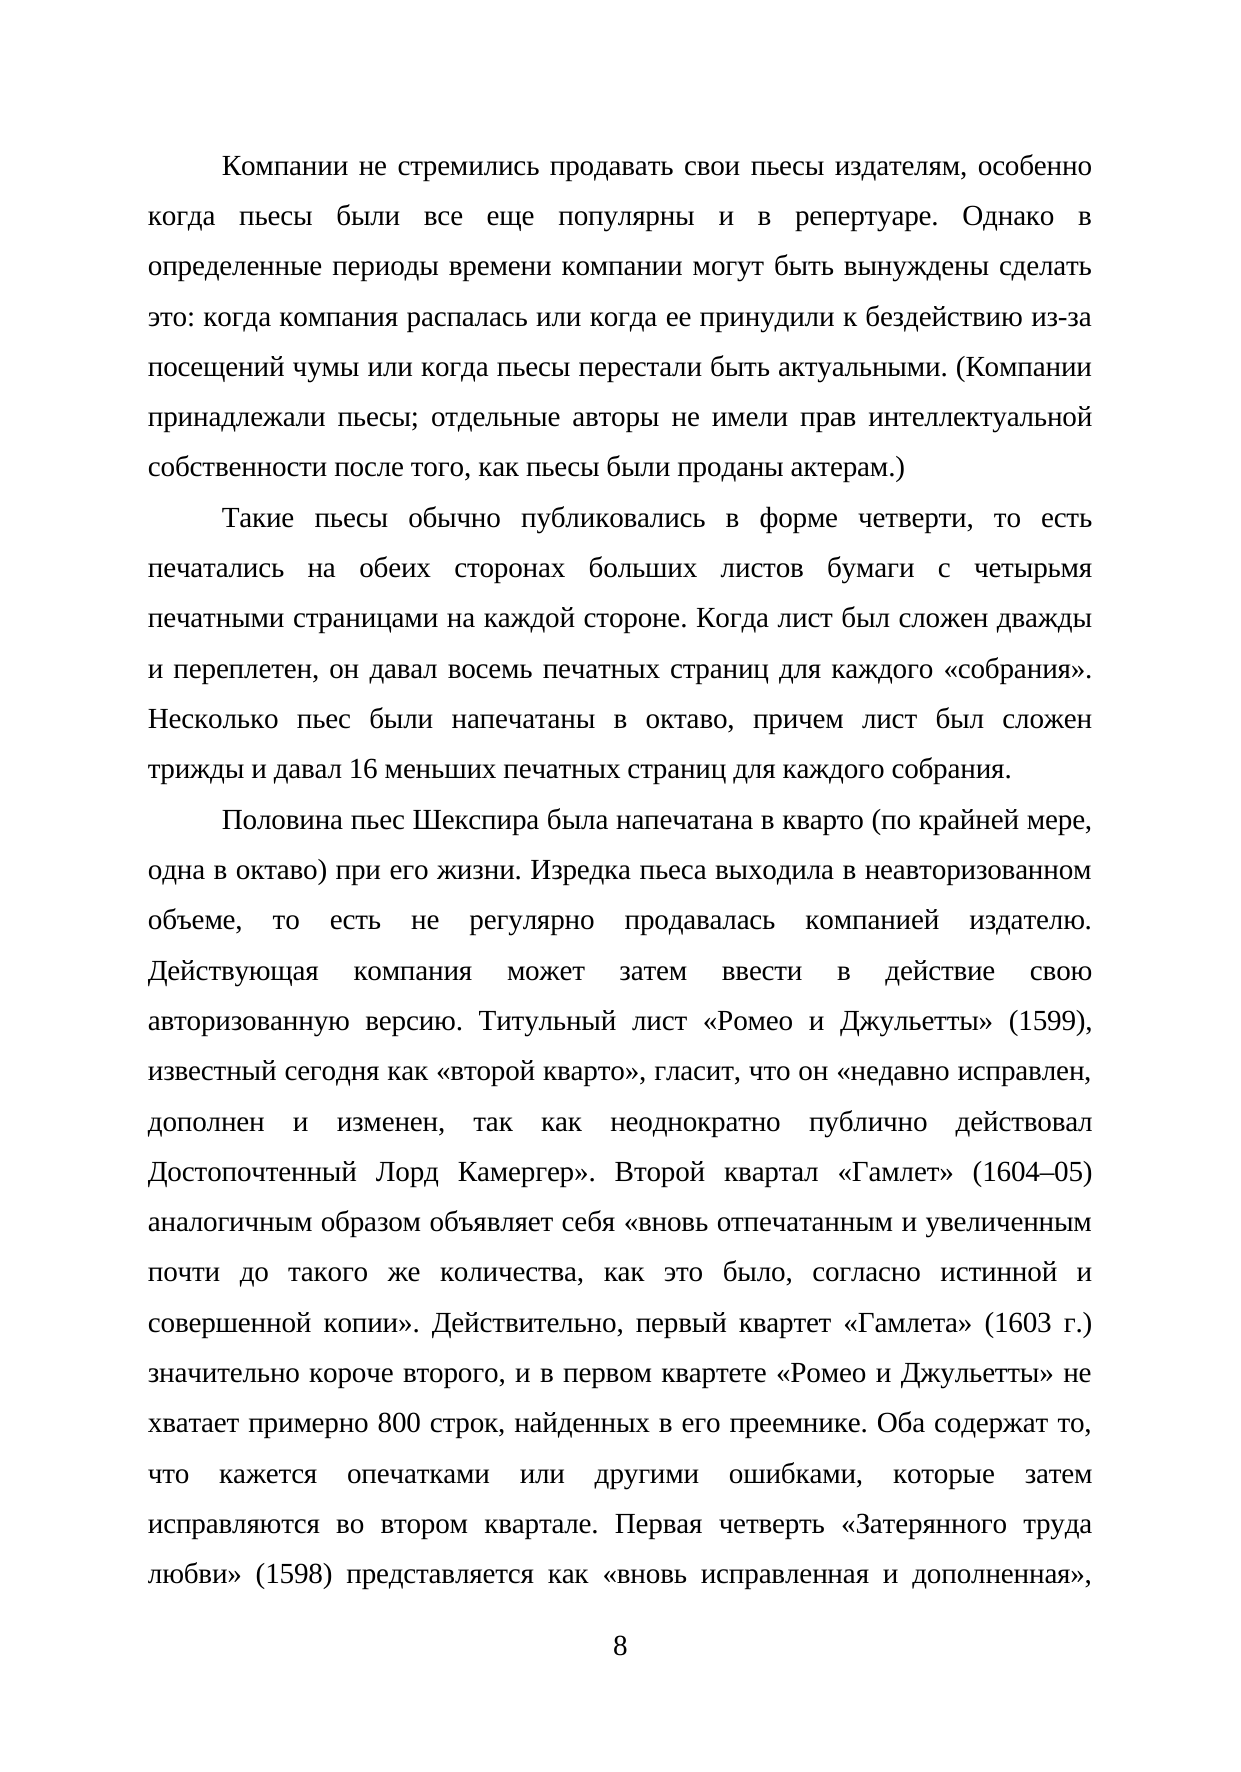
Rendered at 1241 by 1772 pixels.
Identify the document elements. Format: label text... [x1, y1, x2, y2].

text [148, 802, 1092, 1590]
text Такие пьесы обычно публиковались в форме четверти, то есть печатались на обеих сторонах больших листов бумаги с четырьмя печатными страницами на каждой стороне. Когда лист был сложен дважды и переплетен, он давал восемь печатных страниц для каждого «собрания». Несколько пьес были напечатаны в октаво, причем лист был сложен трижды и давал 16 меньших печатных страниц для каждого собрания. [148, 500, 1092, 785]
text Компании не стремились продавать свои пьесы издателям, особенно когда пьесы были все еще популярны и в репертуаре. Однако в определенные периоды времени компании могут быть вынуждены сделать это: когда компания распалась или когда ее принудили к бездействию из-за посещений чумы или когда пьесы перестали быть актуальными. (Компании принадлежали пьесы; отдельные авторы не имели прав интеллектуальной собственности после того, как пьесы были проданы актерам.) [148, 148, 1092, 483]
